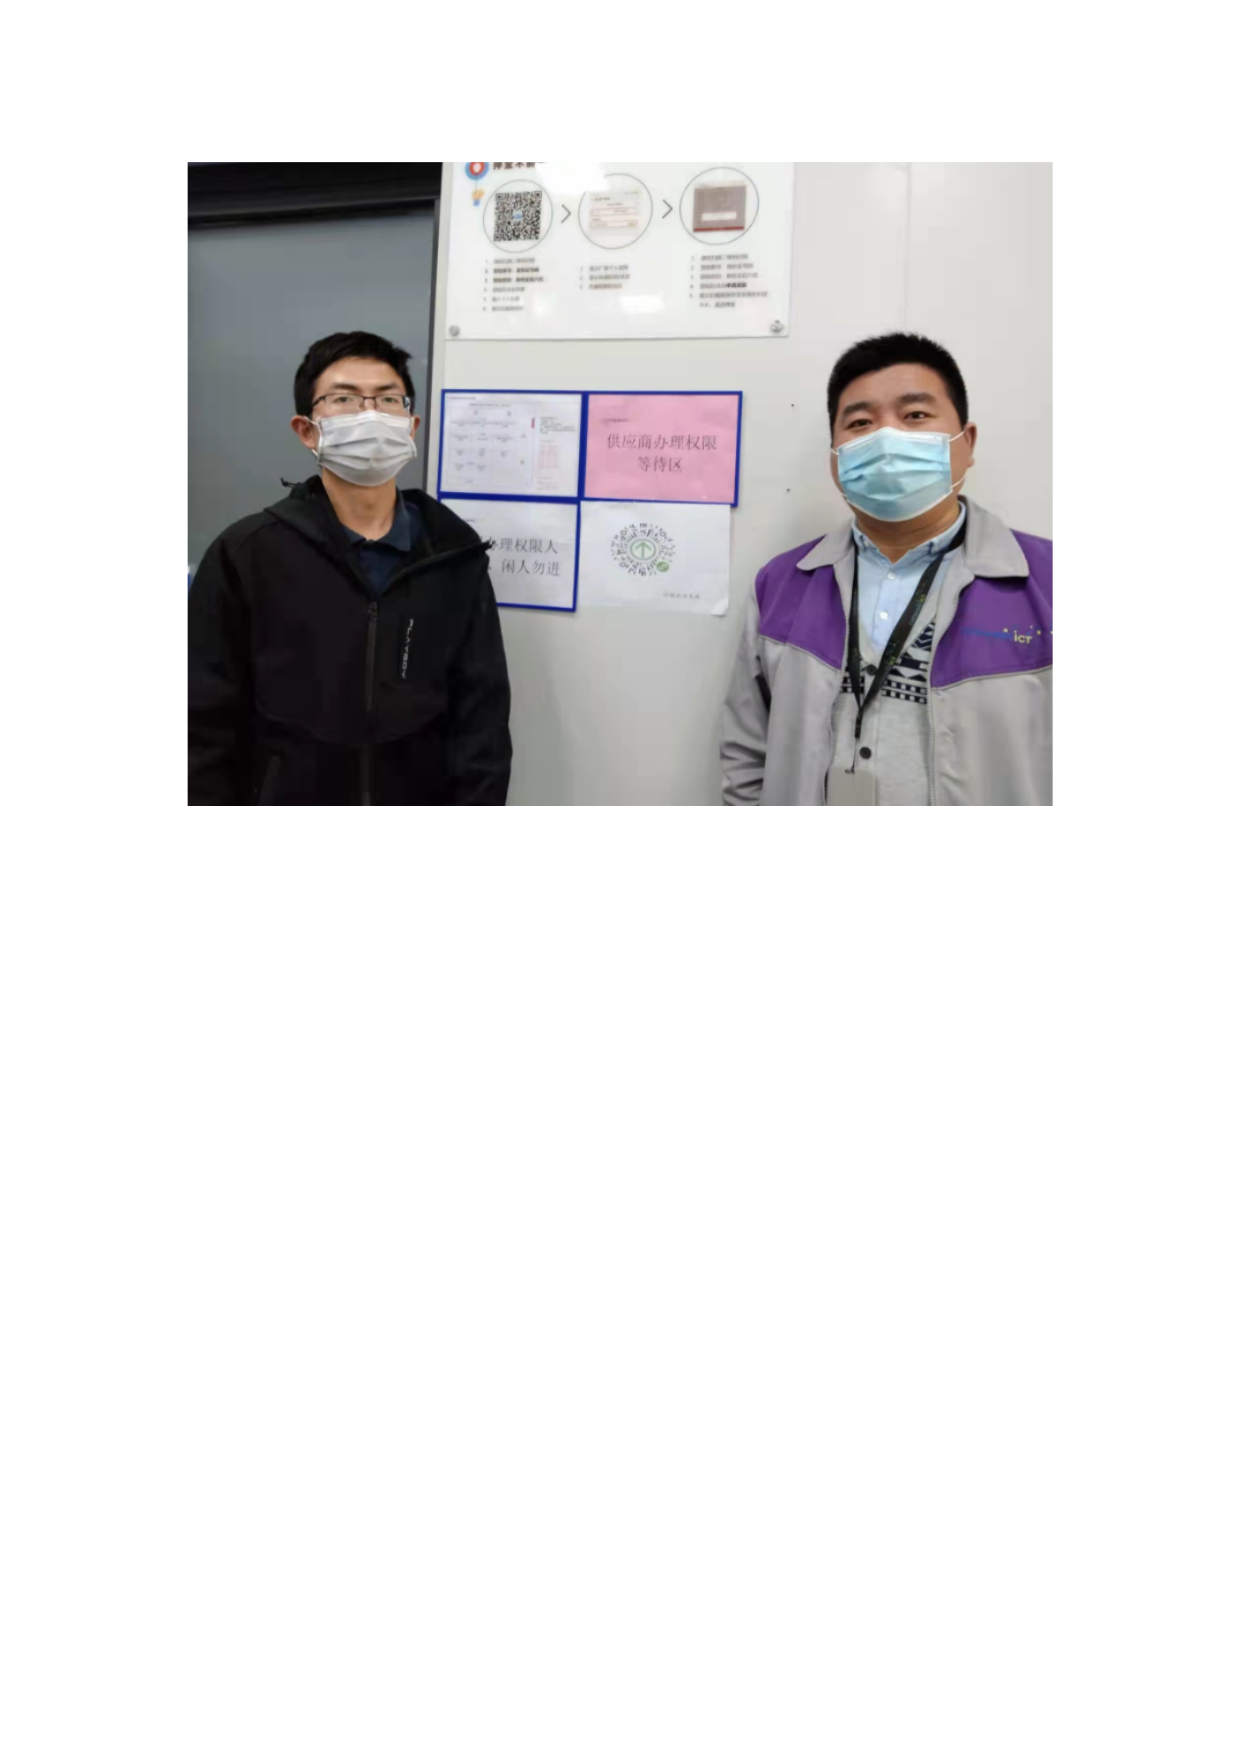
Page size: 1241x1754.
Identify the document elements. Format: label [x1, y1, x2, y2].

picture [187, 162, 1053, 806]
